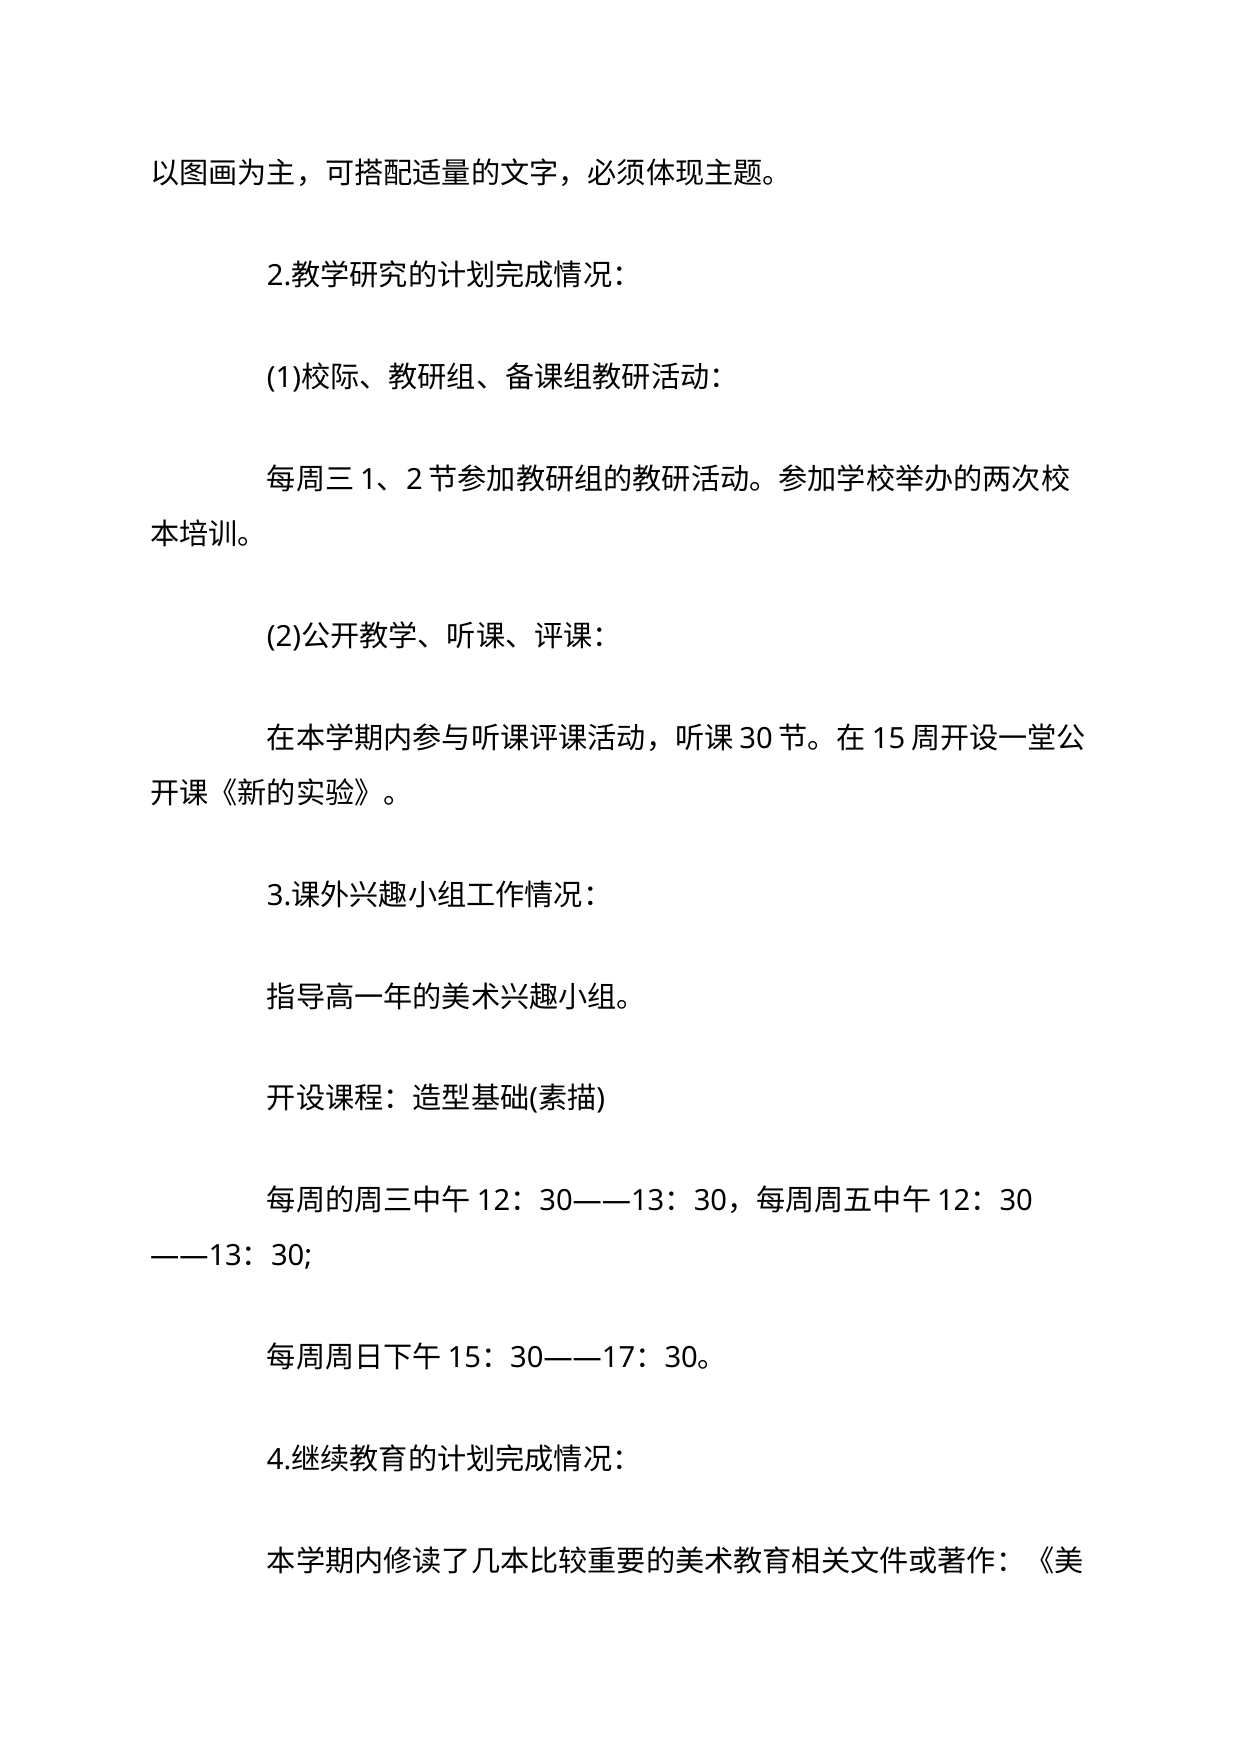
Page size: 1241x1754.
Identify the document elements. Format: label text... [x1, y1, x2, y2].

text 每周周日下午15：30——17：30。 [150, 1334, 1090, 1376]
text 3.课外兴趣小组工作情况： [150, 871, 1090, 914]
text (2)公开教学、听课、评课： [150, 612, 1090, 655]
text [150, 1538, 1090, 1580]
text 2.教学研究的计划完成情况： [150, 252, 1090, 294]
text 在本学期内参与听课评课活动，听课30节。在15周开设一堂公开课《新的实验》。 [150, 714, 1090, 812]
text 4.继续教育的计划完成情况： [150, 1436, 1090, 1478]
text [150, 150, 1090, 192]
text 开设课程：造型基础(素描) [150, 1075, 1090, 1117]
text 每周的周三中午12：30——13：30，每周周五中午12：30——13：30; [150, 1177, 1090, 1274]
text (1)校际、教研组、备课组教研活动： [150, 354, 1090, 396]
text 指导高一年的美术兴趣小组。 [150, 973, 1090, 1016]
text 每周三1、2节参加教研组的教研活动。参加学校举办的两次校本培训。 [150, 456, 1090, 553]
